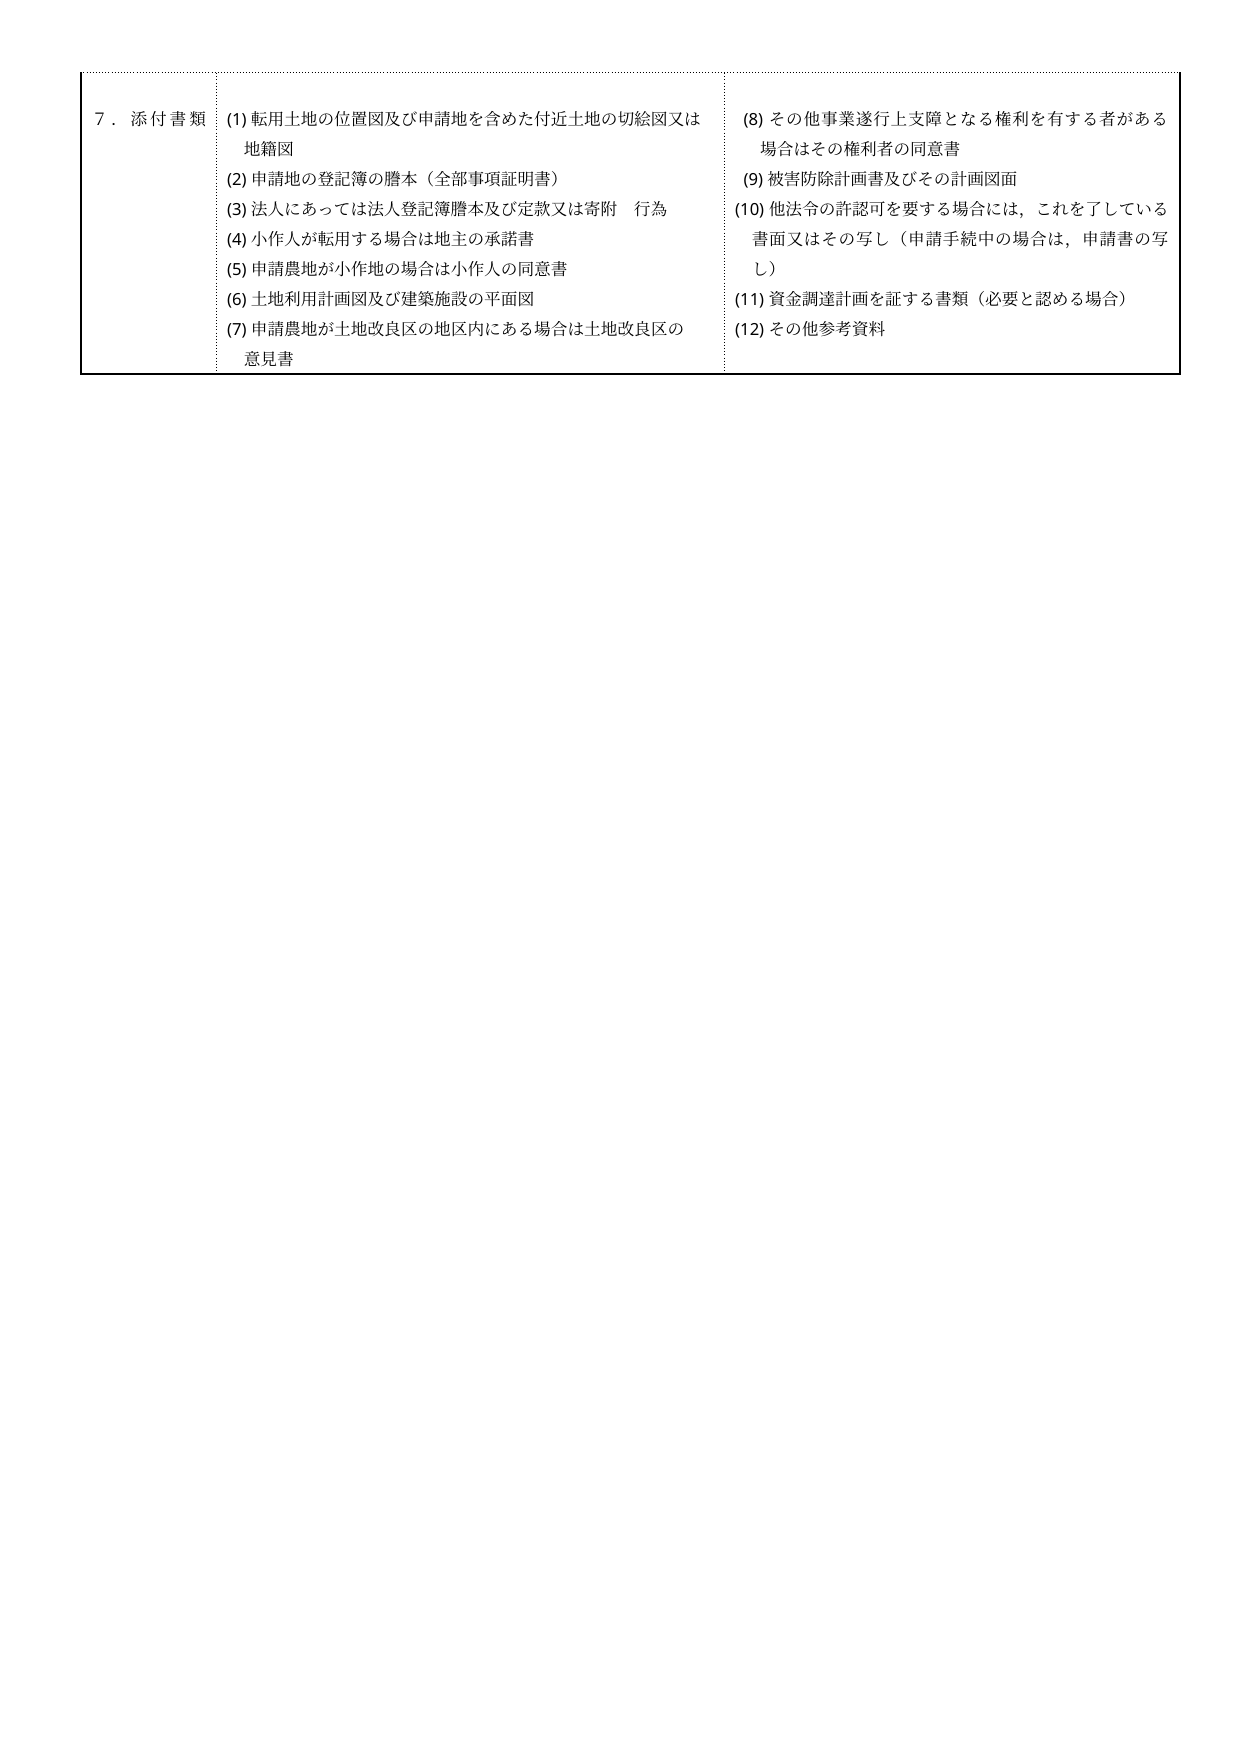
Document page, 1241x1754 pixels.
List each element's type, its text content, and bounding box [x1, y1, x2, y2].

table_cell (1) 転用土地の位置図及び申請地を含めた付近土地の切絵図又は 地籍図 (2) 申請地の登記簿の謄本（全部事項証明書） (3) 法人にあっては法人登記簿謄本及び定款又は寄附 行為 (4) 小作人が転用する場合は地主の承諾書 (5) 申請農地が小作地の場合は小作人の同意書 (6) 土地利用計画図及び建築施設の平面図 (7) 申請農地が土地改良区の地区内にある場合は土地改良区の 意見書 [216, 72, 724, 373]
table_cell ７．添付書類 [82, 72, 216, 373]
table_cell (8) その他事業遂行上支障となる権利を有する者がある 場合はその権利者の同意書 (9) 被害防除計画書及びその計画図面 (10) 他法令の許認可を要する場合には，これを了している書面又はその写し（申請手続中の場合は，申請書の写し） (11) 資金調達計画を証する書類（必要と認める場合） (12) その他参考資料 [725, 72, 1179, 373]
